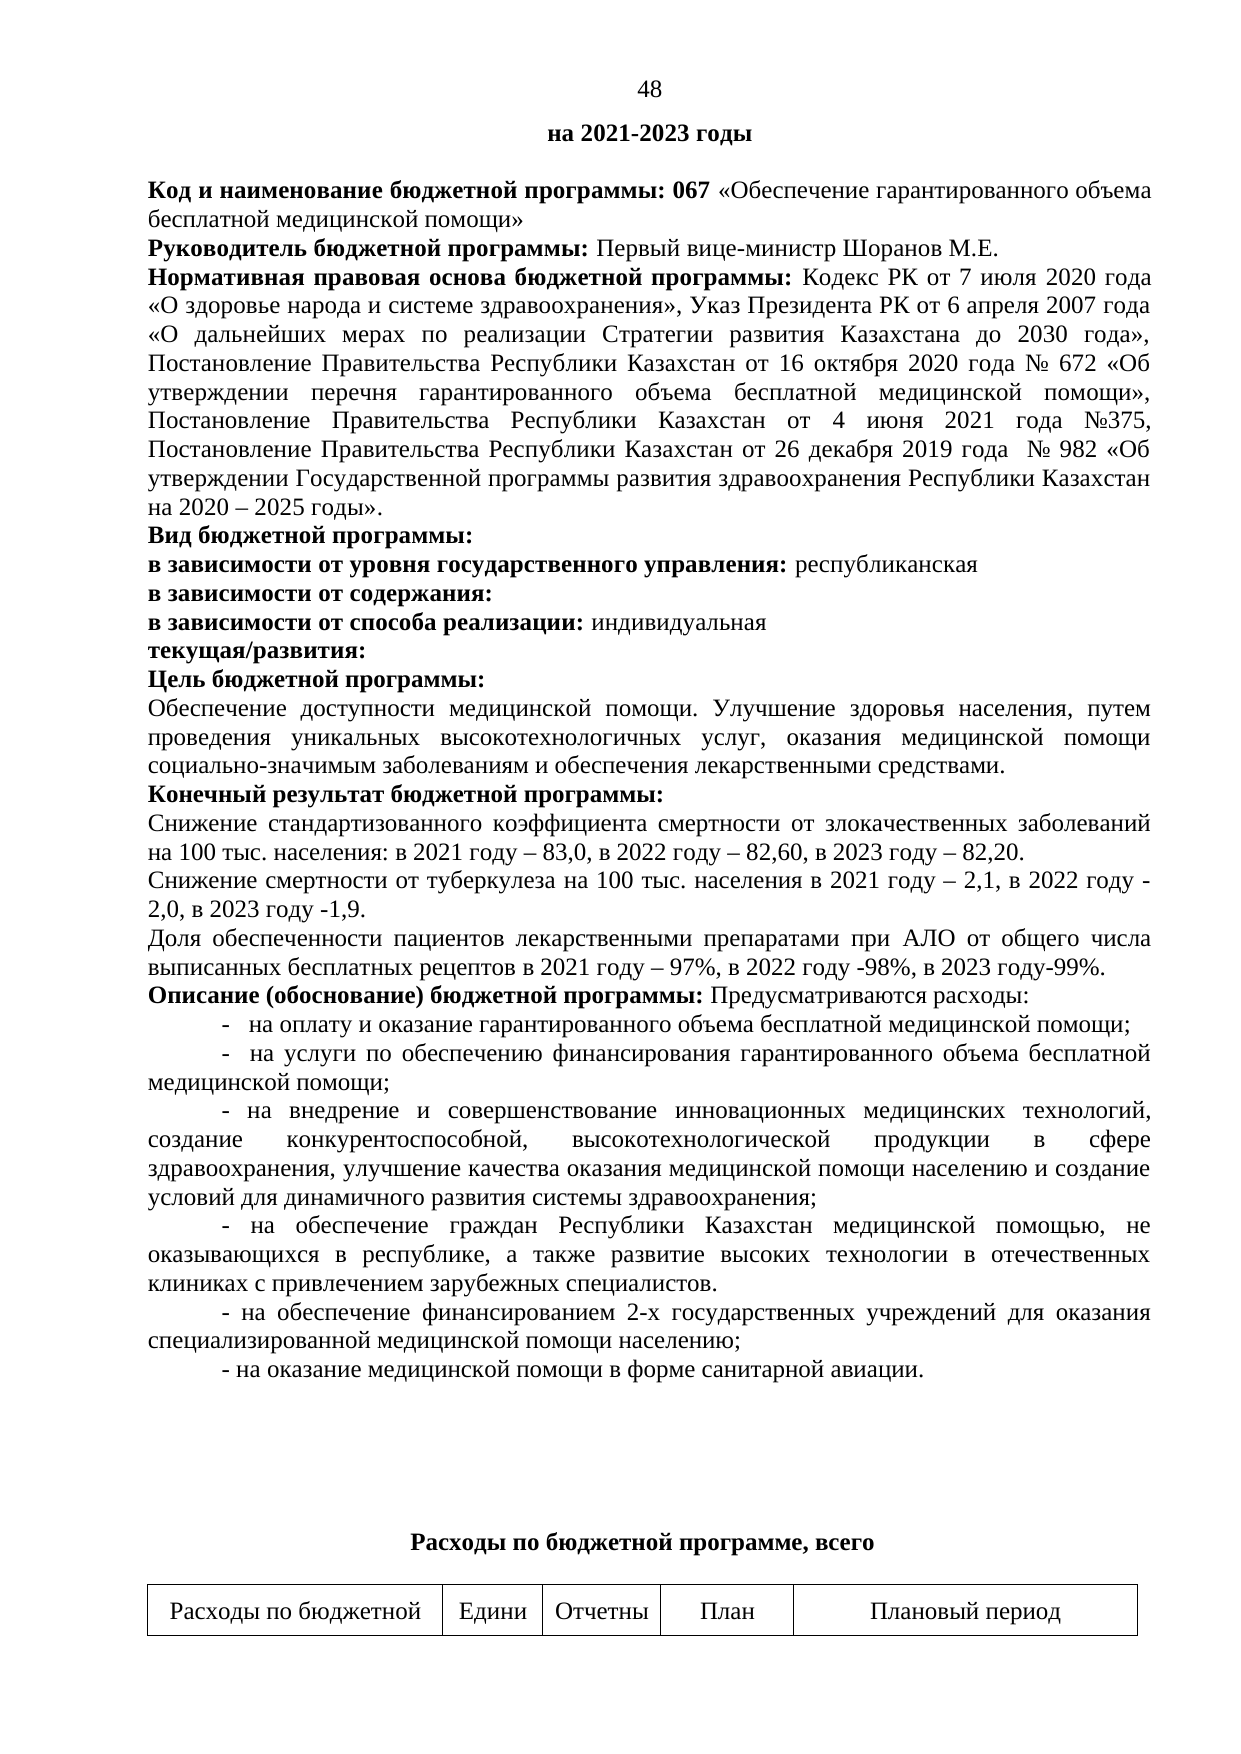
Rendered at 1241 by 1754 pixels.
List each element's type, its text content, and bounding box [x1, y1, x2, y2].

text - на обеспечение граждан Республики Казахстан медицинской помощью, не оказывающихся в республике, а также развитие высоких технологии в отечественных клиниках с привлечением зарубежных специалистов. [148, 1211, 1152, 1297]
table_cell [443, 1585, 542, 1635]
text Описание (обоснование) бюджетной программы: Предусматриваются расходы: [148, 981, 1152, 1009]
text Снижение стандартизованного коэффициента смертности от злокачественных заболеваний на 100 тыс. населения: в 2021 году – 83,0, в 2022 году – 82,60, в 2023 году – 82,20. [148, 808, 1152, 866]
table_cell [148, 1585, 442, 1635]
text - на оплату и оказание гарантированного объема бесплатной медицинской помощи; [148, 1009, 1152, 1038]
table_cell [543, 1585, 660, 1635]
text в зависимости от содержания: [148, 578, 1152, 607]
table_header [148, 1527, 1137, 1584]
text - на услуги по обеспечению финансирования гарантированного объема бесплатной медицинской помощи; [148, 1038, 1152, 1096]
text текущая/развития: [148, 636, 1152, 664]
text Руководитель бюджетной программы: Первый вице-министр Шоранов М.Е. [148, 233, 1152, 262]
text Нормативная правовая основа бюджетной программы: Кодекс РК от 7 июля 2020 года «О здоровье народа и системе здравоохранения», Указ Президента РК от 6 апреля 2007 года «О дальнейших мерах по реализации Стратегии развития Казахстана до 2030 года», Постановление Правительства Республики Казахстан от 16 октября 2020 года № 672 «Об утверждении перечня гарантированного объема бесплатной медицинской помощи», Постановление Правительства Республики Казахстан от 4 июня 2021 года №375, Постановление Правительства Республики Казахстан от 26 декабря 2019 года № 982 «Об утверждении Государственной программы развития здравоохранения Республики Казахстан на 2020 – 2025 годы». [148, 262, 1152, 521]
text - на внедрение и совершенствование инновационных медицинских технологий, создание конкурентоспособной, высокотехнологической продукции в сфере здравоохранения, улучшение качества оказания медицинской помощи населению и создание условий для динамичного развития системы здравоохранения; [148, 1096, 1152, 1211]
text на 2021-2023 годы [148, 118, 1152, 147]
text Код и наименование бюджетной программы: 067 «Обеспечение гарантированного объема бесплатной медицинской помощи» [148, 176, 1152, 233]
text Снижение смертности от туберкулеза на 100 тыс. населения в 2021 году – 2,1, в 2022 году - 2,0, в 2023 году -1,9. [148, 866, 1152, 923]
text Обеспечение доступности медицинской помощи. Улучшение здоровья населения, путем проведения уникальных высокотехнологичных услуг, оказания медицинской помощи социально-значимым заболеваниям и обеспечения лекарственными средствами. [148, 693, 1152, 779]
text в зависимости от способа реализации: индивидуальная [148, 607, 1152, 636]
text - на обеспечение финансированием 2-х государственных учреждений для оказания специализированной медицинской помощи населению; [148, 1297, 1152, 1354]
text в зависимости от уровня государственного управления: республиканская [148, 549, 1152, 578]
text Вид бюджетной программы: [148, 521, 1152, 549]
text - на оказание медицинской помощи в форме санитарной авиации. [148, 1354, 1152, 1383]
text Цель бюджетной программы: [148, 664, 1152, 693]
text Доля обеспеченности пациентов лекарственными препаратами при АЛО от общего числа выписанных бесплатных рецептов в 2021 году – 97%, в 2022 году -98%, в 2023 году-99%. [148, 923, 1152, 981]
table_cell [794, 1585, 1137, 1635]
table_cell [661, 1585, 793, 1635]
text Конечный результат бюджетной программы: [148, 779, 1152, 808]
